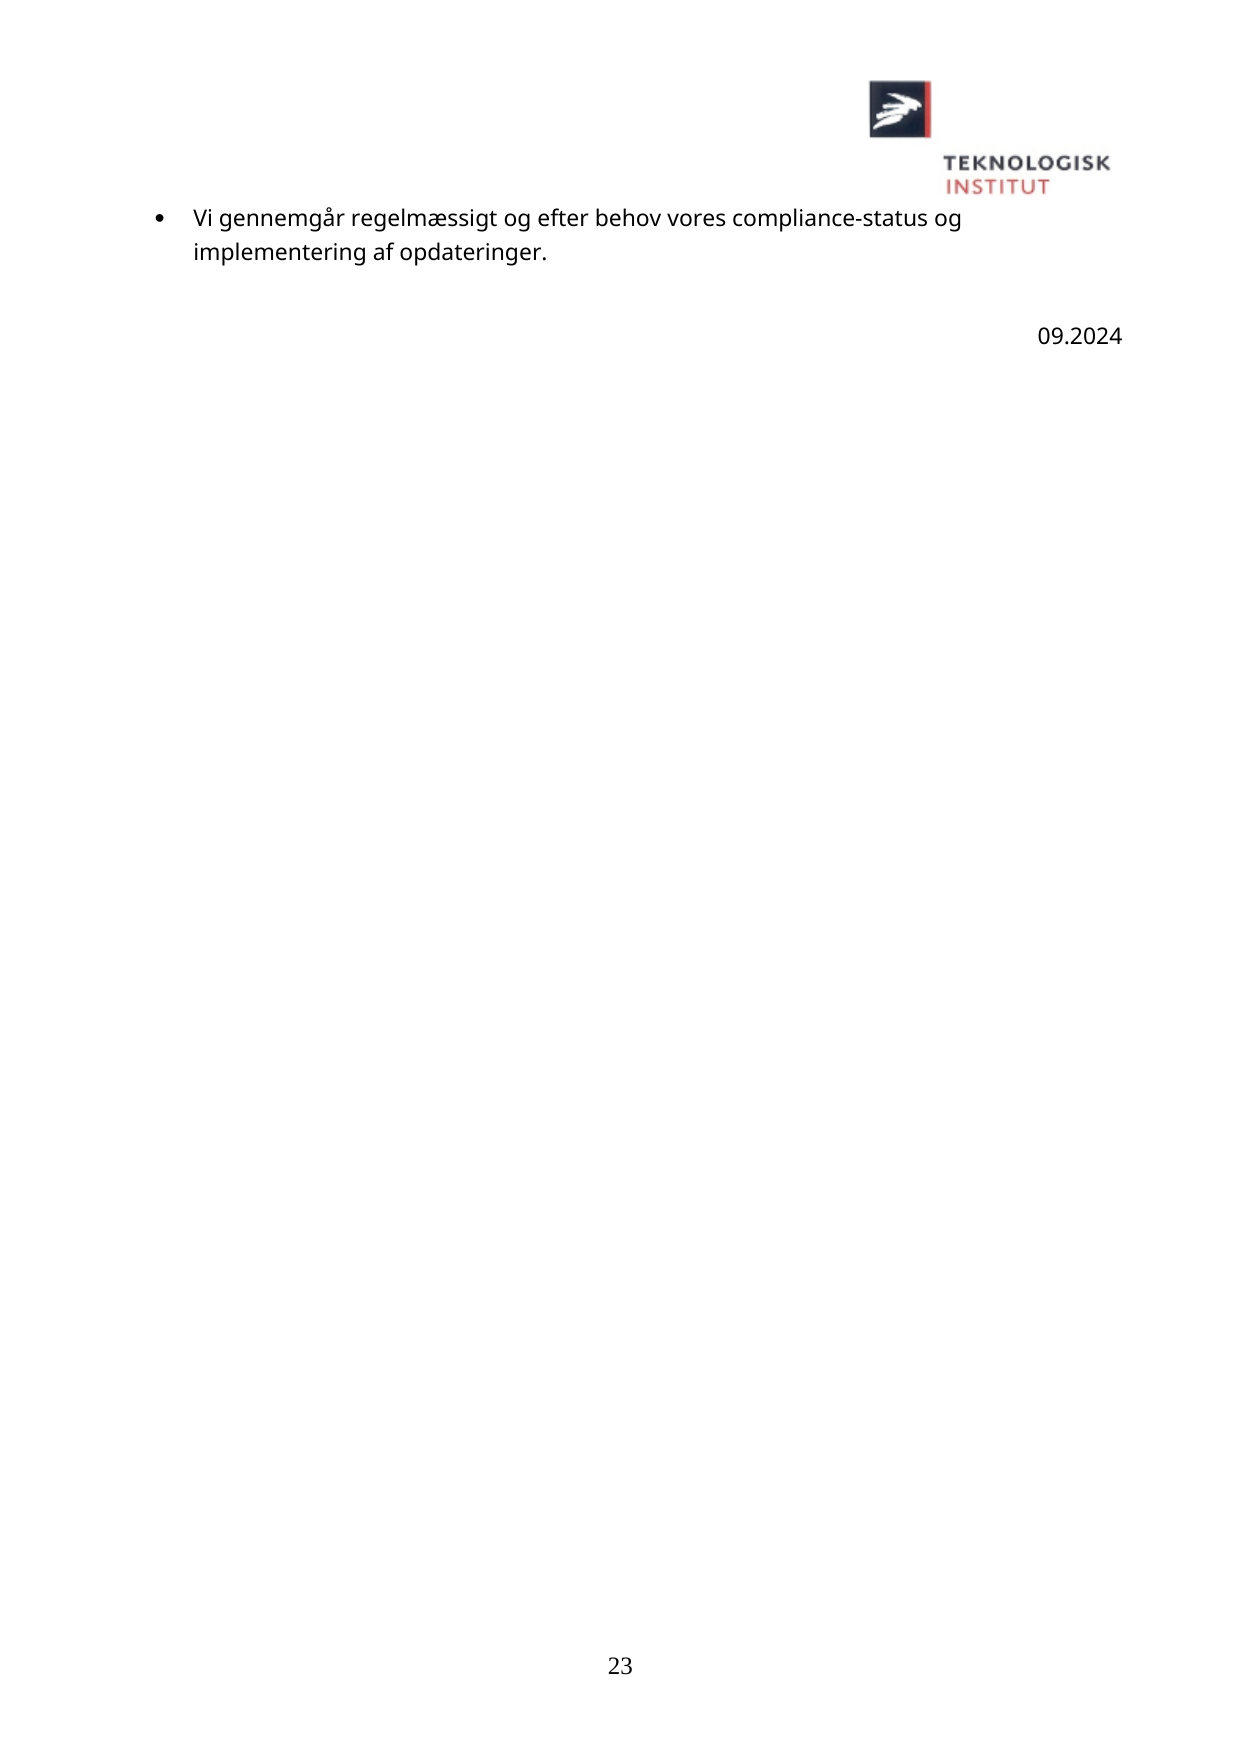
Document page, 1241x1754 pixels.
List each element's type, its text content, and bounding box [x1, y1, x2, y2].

text 09.2024 [118, 320, 1122, 351]
picture [853, 73, 1123, 202]
list Vi gennemgår regelmæssigt og efter behov vores compliance-status og implementering af opdateringer. [156, 202, 1122, 267]
